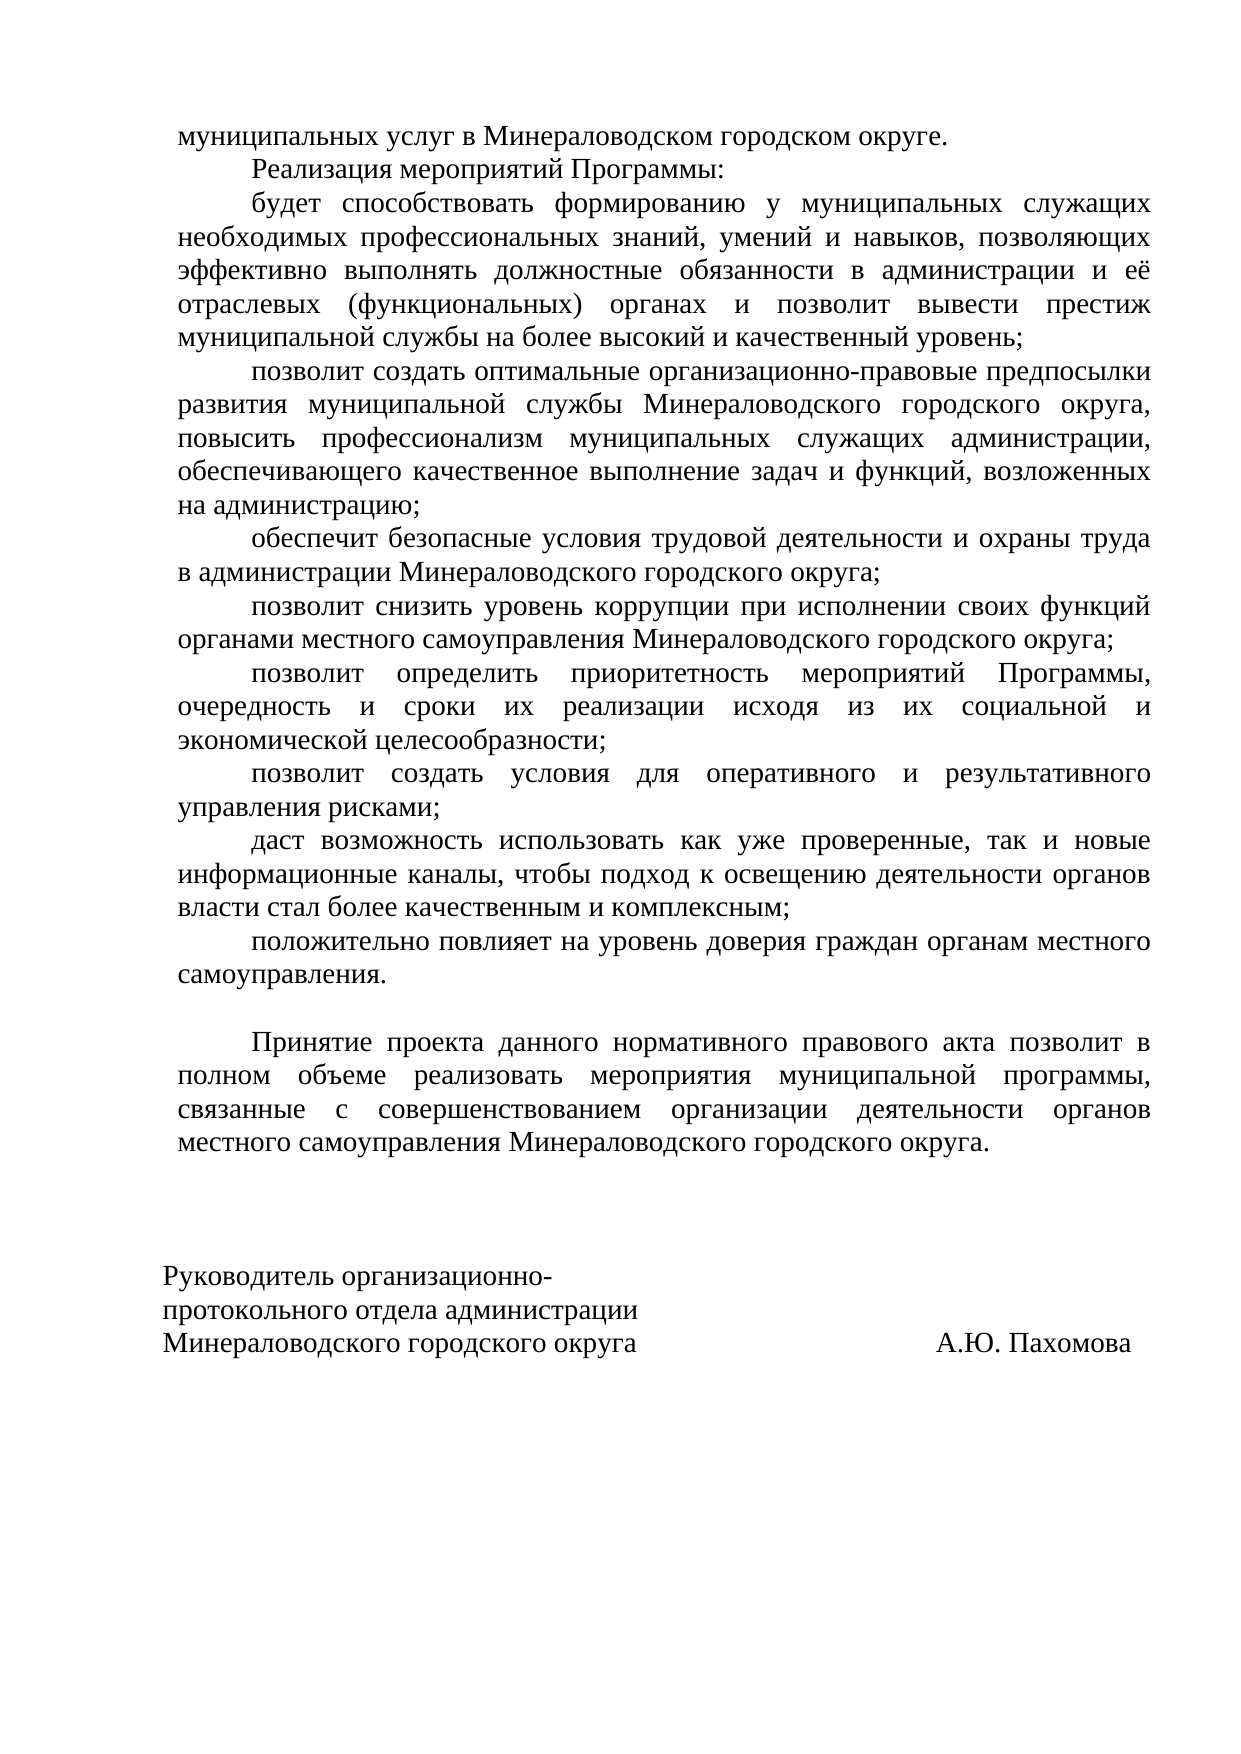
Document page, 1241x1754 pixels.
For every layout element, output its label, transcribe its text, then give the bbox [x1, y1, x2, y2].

text позволит определить приоритетность мероприятий Программы, очередность и сроки их реализации исходя из их социальной и экономической целесообразности; [177, 655, 1152, 755]
text будет способствовать формированию у муниципальных служащих необходимых профессиональных знаний, умений и навыков, позволяющих эффективно выполнять должностные обязанности в администрации и её отраслевых (функциональных) органах и позволит вывести престиж муниципальной службы на более высокий и качественный уровень; [177, 185, 1152, 353]
text протокольного отдела администрации [162, 1292, 1137, 1326]
text Минераловодского городского округа А.Ю. Пахомова [162, 1326, 1137, 1359]
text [177, 118, 1152, 152]
text положительно повлияет на уровень доверия граждан органам местного самоуправления. [177, 923, 1152, 990]
text позволит снизить уровень коррупции при исполнении своих функций органами местного самоуправления Минераловодского городского округа; [177, 588, 1152, 655]
text Реализация мероприятий Программы: [177, 152, 1152, 185]
text Руководитель организационно- [162, 1258, 1137, 1292]
text позволит создать условия для оперативного и результативного управления рисками; [177, 755, 1152, 822]
text позволит создать оптимальные организационно-правовые предпосылки развития муниципальной службы Минераловодского городского округа, повысить профессионализм муниципальных служащих администрации, обеспечивающего качественное выполнение задач и функций, возложенных на администрацию; [177, 353, 1152, 521]
text даст возможность использовать как уже проверенные, так и новые информационные каналы, чтобы подход к освещению деятельности органов власти стал более качественным и комплексным; [177, 822, 1152, 923]
text обеспечит безопасные условия трудовой деятельности и охраны труда в администрации Минераловодского городского округа; [177, 521, 1152, 588]
text Принятие проекта данного нормативного правового акта позволит в полном объеме реализовать мероприятия муниципальной программы, связанные с совершенствованием организации деятельности органов местного самоуправления Минераловодского городского округа. [177, 1024, 1152, 1158]
